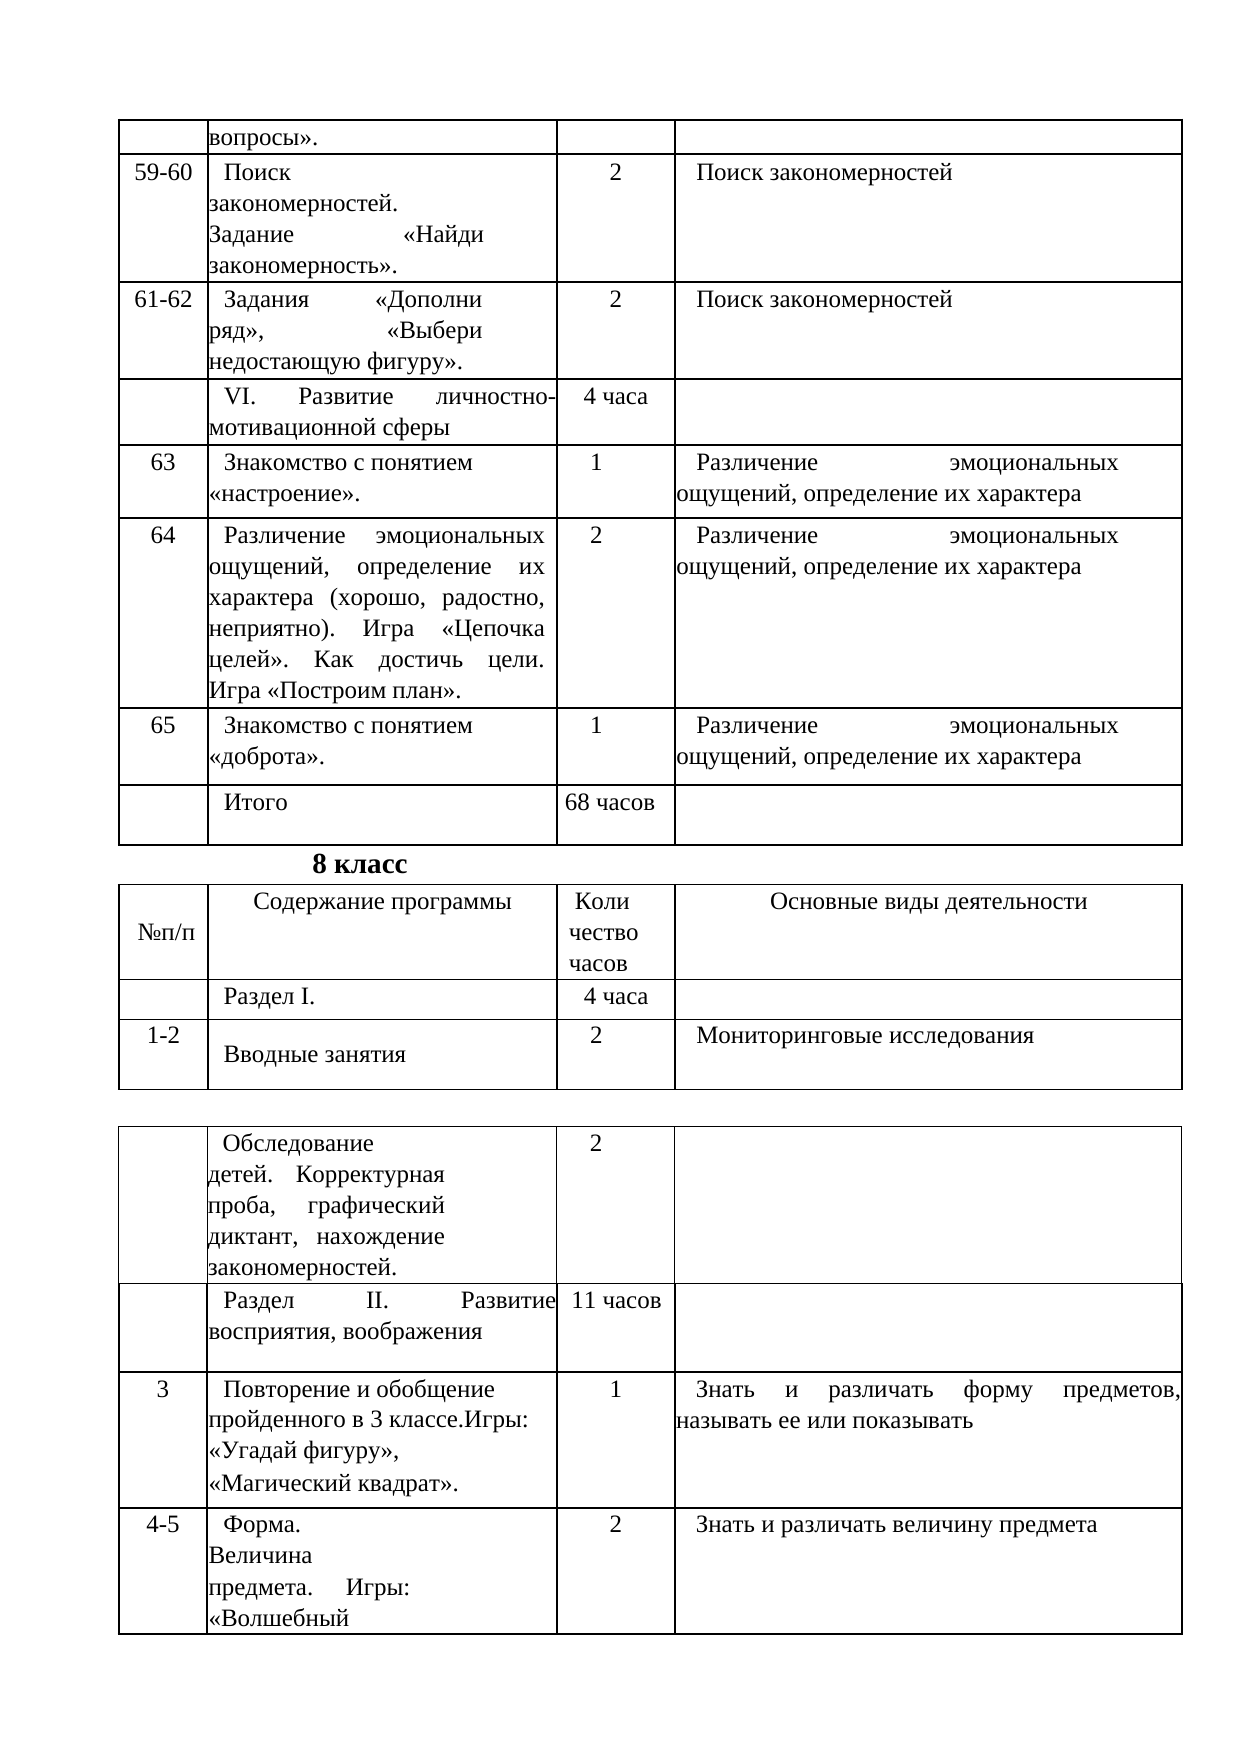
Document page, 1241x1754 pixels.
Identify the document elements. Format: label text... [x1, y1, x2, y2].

table_cell 2 [558, 1509, 674, 1633]
table_cell Различение эмоциональных ощущений, определение их характера [676, 446, 1181, 517]
table_cell 63 [120, 446, 207, 517]
table_cell [120, 786, 207, 844]
table_cell Знакомство с понятием «доброта». [209, 709, 556, 784]
table_cell Задания «Дополни ряд», «Выбери недостающую фигуру». [209, 283, 556, 378]
table_cell 1 [558, 1373, 674, 1507]
table_cell [676, 380, 1181, 443]
table_cell 1-2 [120, 1020, 207, 1089]
table_cell Знать и различать форму предметов, называть ее или показывать [676, 1373, 1181, 1507]
table_cell Раздел I. [209, 980, 556, 1019]
table_cell 4 часа [558, 980, 674, 1019]
table_cell 2 [558, 519, 674, 707]
table_cell Поиск закономерностей [676, 283, 1181, 378]
table_header Коли чество часов [558, 885, 674, 979]
table_cell Поиск закономерностей [676, 155, 1181, 281]
table_cell 65 [120, 709, 207, 784]
table_cell 2 [558, 1020, 674, 1089]
table_cell 64 [120, 519, 207, 707]
table_cell Раздел II. Развитие восприятия, воображения [208, 1284, 556, 1371]
table_cell Итого [209, 786, 556, 844]
table_cell 3 [120, 1373, 206, 1507]
table_header Обследование детей. Корректурная проба, графический диктант, нахождение закономерностей. [208, 1127, 556, 1283]
table_header Основные виды деятельности [676, 885, 1181, 979]
table_cell 1 [558, 121, 674, 153]
table_header [119, 1127, 207, 1283]
table_header №п/п [120, 885, 207, 979]
table_cell [676, 786, 1181, 844]
table_cell Различение эмоциональных ощущений, определение их характера [676, 709, 1181, 784]
table_header 2 [557, 1127, 674, 1283]
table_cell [208, 1509, 556, 1633]
table_cell 61-62 [120, 283, 207, 378]
table_cell Мониторинговые исследования [676, 1020, 1181, 1089]
table_cell [120, 1284, 206, 1371]
table_cell 1 [558, 709, 674, 784]
table_header [675, 1127, 1181, 1283]
table_cell 2 [558, 155, 674, 281]
table_cell 59-60 [120, 155, 207, 281]
table_cell Различение эмоциональных ощущений, определение их характера [676, 519, 1181, 707]
table_cell 58 [120, 121, 207, 153]
table_header Содержание программы [209, 885, 556, 979]
table_cell 1 [558, 446, 674, 517]
list класс [312, 846, 942, 879]
table_cell Различение эмоциональных ощущений, определение их характера (хорошо, радостно, неприятно). Игра «Цепочка целей». Как достичь цели. Игра «Построим план». [209, 519, 556, 707]
table_cell 11 часов [558, 1284, 674, 1371]
table_cell [120, 380, 207, 443]
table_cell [676, 121, 1181, 153]
table_cell [676, 1284, 1181, 1371]
table_cell 4-5 [120, 1509, 206, 1633]
table_cell 4 часа [558, 380, 674, 443]
table_cell Знакомство с понятием «настроение». [209, 446, 556, 517]
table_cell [209, 121, 556, 153]
table_cell Поиск закономерностей. Задание «Найди закономерность». [209, 155, 556, 281]
table_cell [676, 980, 1181, 1019]
table_cell 68 часов [558, 786, 674, 844]
table_cell [120, 980, 207, 1019]
table_cell 2 [558, 283, 674, 378]
table_cell Повторение и обобщение пройденного в 3 классе.Игры: «Угадай фигуру», «Магический квадрат». [208, 1373, 556, 1507]
table_cell VI. Развитие личностно- мотивационной сферы [209, 380, 556, 443]
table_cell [676, 1509, 1181, 1633]
table_cell Вводные занятия [209, 1020, 556, 1089]
